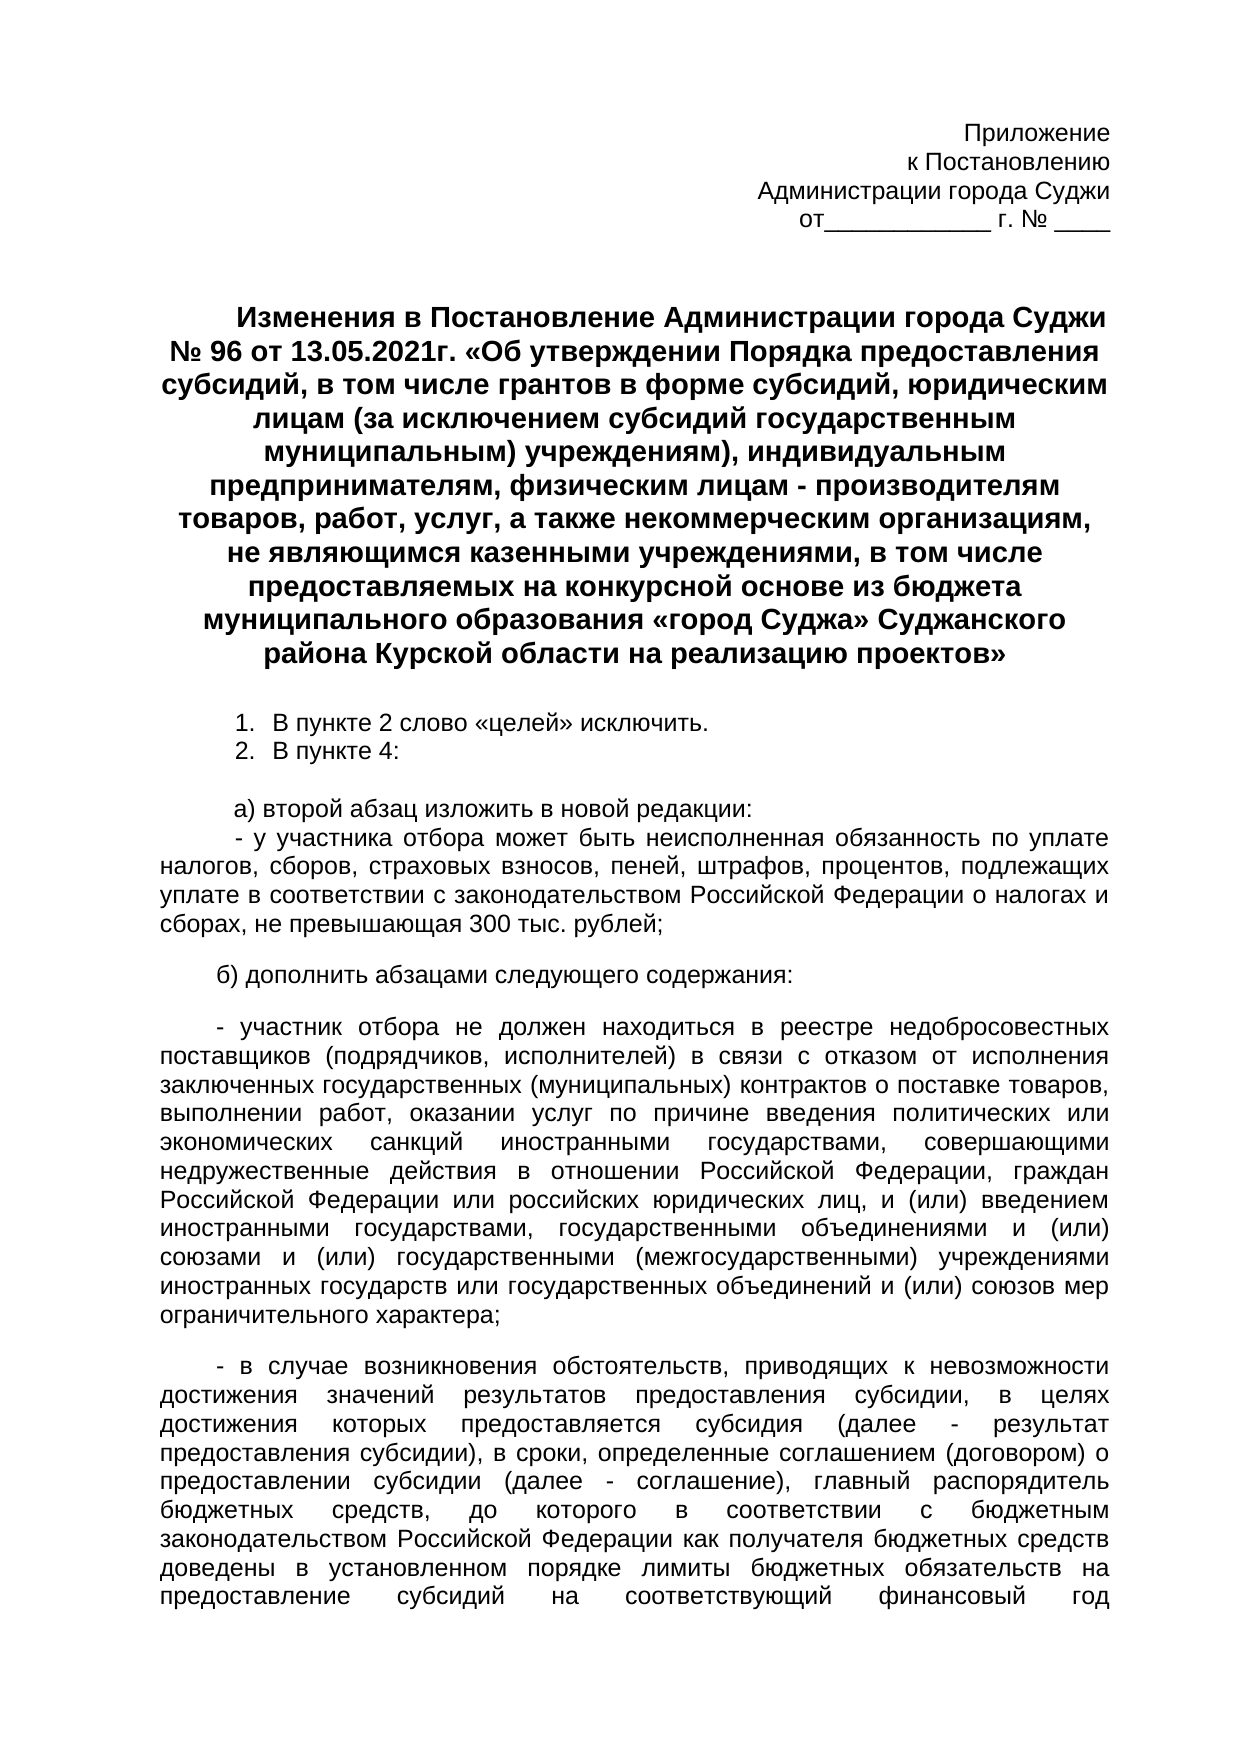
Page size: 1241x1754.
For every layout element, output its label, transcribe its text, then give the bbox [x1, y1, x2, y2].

text Приложение [159, 118, 1110, 147]
text - у участника отбора может быть неисполненная обязанность по уплате налогов, сборов, страховых взносов, пеней, штрафов, процентов, подлежащих уплате в соответствии с законодательством Российской Федерации о налогах и сборах, не превышающая 300 тыс. рублей; [159, 823, 1110, 938]
text - участник отбора не должен находиться в реестре недобросовестных поставщиков (подрядчиков, исполнителей) в связи с отказом от исполнения заключенных государственных (муниципальных) контрактов о поставке товаров, выполнении работ, оказании услуг по причине введения политических или экономических санкций иностранными государствами, совершающими недружественные действия в отношении Российской Федерации, граждан Российской Федерации или российских юридических лиц, и (или) введением иностранными государствами, государственными объединениями и (или) союзами и (или) государственными (межгосударственными) учреждениями иностранных государств или государственных объединений и (или) союзов мер ограничительного характера; [159, 1012, 1110, 1328]
list В пункте 4: [234, 736, 1110, 765]
text к Постановлению [159, 147, 1110, 176]
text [159, 1351, 1110, 1610]
text от____________ г. № ____ [159, 204, 1110, 233]
text Администрации города Суджи [159, 176, 1110, 204]
list В пункте 2 слово «целей» исключить. [234, 708, 1110, 736]
text Изменения в Постановление Администрации города Суджи № 96 от 13.05.2021г. «Об утверждении Порядка предоставления субсидий, в том числе грантов в форме субсидий, юридическим лицам (за исключением субсидий государственным муниципальным) учреждениям), индивидуальным предпринимателям, физическим лицам - производителям товаров, работ, услуг, а также некоммерческим организациям, не являющимся казенными учреждениями, в том числе предоставляемых на конкурсной основе из бюджета муниципального образования «город Суджа» Суджанского района Курской области на реализацию проектов» [159, 300, 1110, 669]
text а) второй абзац изложить в новой редакции: [159, 794, 1110, 823]
text б) дополнить абзацами следующего содержания: [159, 961, 1110, 989]
